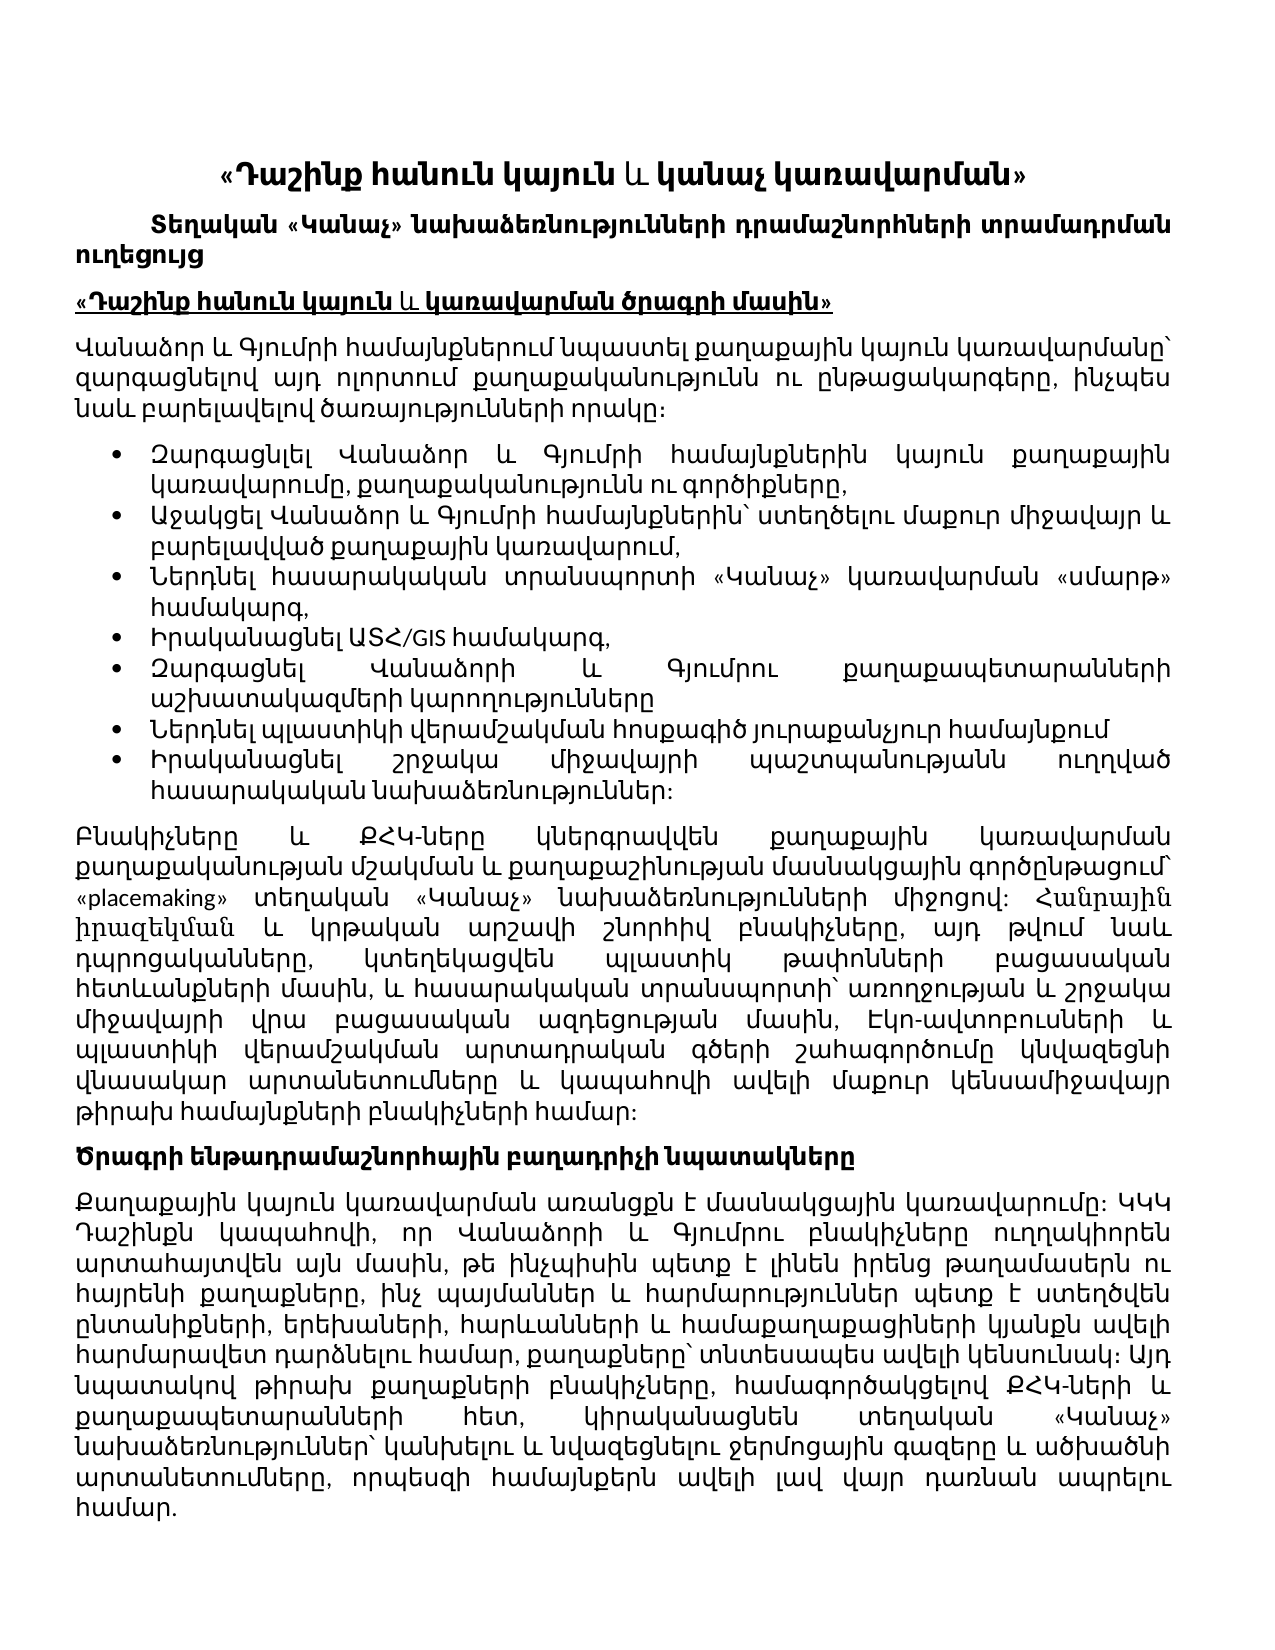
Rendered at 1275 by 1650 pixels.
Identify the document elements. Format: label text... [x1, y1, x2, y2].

text Տեղական «Կանաչ» նախաձեռնությունների դրամաշնորհների տրամադրման ուղեցույց [75, 209, 1172, 270]
list Աջակցել Վանաձոր և Գյումրի համայնքներին՝ ստեղծելու մաքուր միջավայր և բարելավված քաղաքային կառավարում, [112, 500, 1172, 561]
list Իրականացնել ԱՏՀ/GIS համակարգ, [112, 622, 1172, 653]
list Ներդնել հասարակական տրանսպորտի «Կանաչ» կառավարման «սմարթ» համակարգ, [112, 561, 1172, 622]
text Բնակիչները և ՔՀԿ-ները կներգրավվեն քաղաքային կառավարման քաղաքականության մշակման և քաղաքաշինության մասնակցային գործընթացում՝ «placemaking» տեղական «Կանաչ» նախաձեռնությունների միջոցով: Հանրային իրազեկման և կրթական արշավի շնորհիվ բնակիչները, այդ թվում նաև դպրոցականները, կտեղեկացվեն պլաստիկ թափոնների բացասական հետևանքների մասին, և հասարակական տրանսպորտի՝ առողջության և շրջակա միջավայրի վրա բացասական ազդեցության մասին, Էկո-ավտոբուսների և պլաստիկի վերամշակման արտադրական գծերի շահագործումը կնվազեցնի վնասակար արտանետումները և կապահովի ավելի մաքուր կենսամիջավայր թիրախ համայնքների բնակիչների համար: [75, 821, 1172, 1126]
list Զարգացնլել Վանաձոր և Գյումրի համայնքներին կայուն քաղաքային կառավարումը, քաղաքականությունն ու գործիքները, [112, 439, 1172, 500]
text Քաղաքային կայուն կառավարման առանցքն է մասնակցային կառավարումը: ԿԿԿ Դաշինքն կապահովի, որ Վանաձորի և Գյումրու բնակիչները ուղղակիորեն արտահայտվեն այն մասին, թե ինչպիսին պետք է լինեն իրենց թաղամասերն ու հայրենի քաղաքները, ինչ պայմաններ և հարմարություններ պետք է ստեղծվեն ընտանիքների, երեխաների, հարևանների և համաքաղաքացիների կյանքն ավելի հարմարավետ դարձնելու համար, քաղաքները՝ տնտեսապես ավելի կենսունակ։ Այդ նպատակով թիրախ քաղաքների բնակիչները, համագործակցելով ՔՀԿ-ների և քաղաքապետարանների հետ, կիրականացնեն տեղական «Կանաչ» նախաձեռնություններ՝ կանխելու և նվազեցնելու ջերմոցային գազերը և ածխածնի արտանետումները, որպեսզի համայնքերն ավելի լավ վայր դառնան ապրելու համար. [75, 1187, 1172, 1523]
text «Դաշինք հանուն կայուն և կանաչ կառավարման» [75, 155, 1172, 193]
list Ներդնել պլաստիկի վերամշակման հոսքագիծ յուրաքանչյուր համայնքում [112, 714, 1172, 744]
text Ծրագրի ենթադրամաշնորհային բաղադրիչի նպատակները [75, 1141, 1172, 1171]
text Վանաձոր և Գյումրի համայնքներում նպաստել քաղաքային կայուն կառավարմանը՝ զարգացնելով այդ ոլորտում քաղաքականությունն ու ընթացակարգերը, ինչպես նաև բարելավելով ծառայությունների որակը։ [75, 332, 1172, 423]
text «Դաշինք հանուն կայուն և կառավարման ծրագրի մասին» [75, 286, 1172, 316]
list Իրականացնել շրջակա միջավայրի պաշտպանությանն ուղղված հասարակական նախաձեռնություններ: [112, 744, 1172, 805]
list Զարգացնել Վանաձորի և Գյումրու քաղաքապետարանների աշխատակազմերի կարողությունները [112, 653, 1172, 714]
